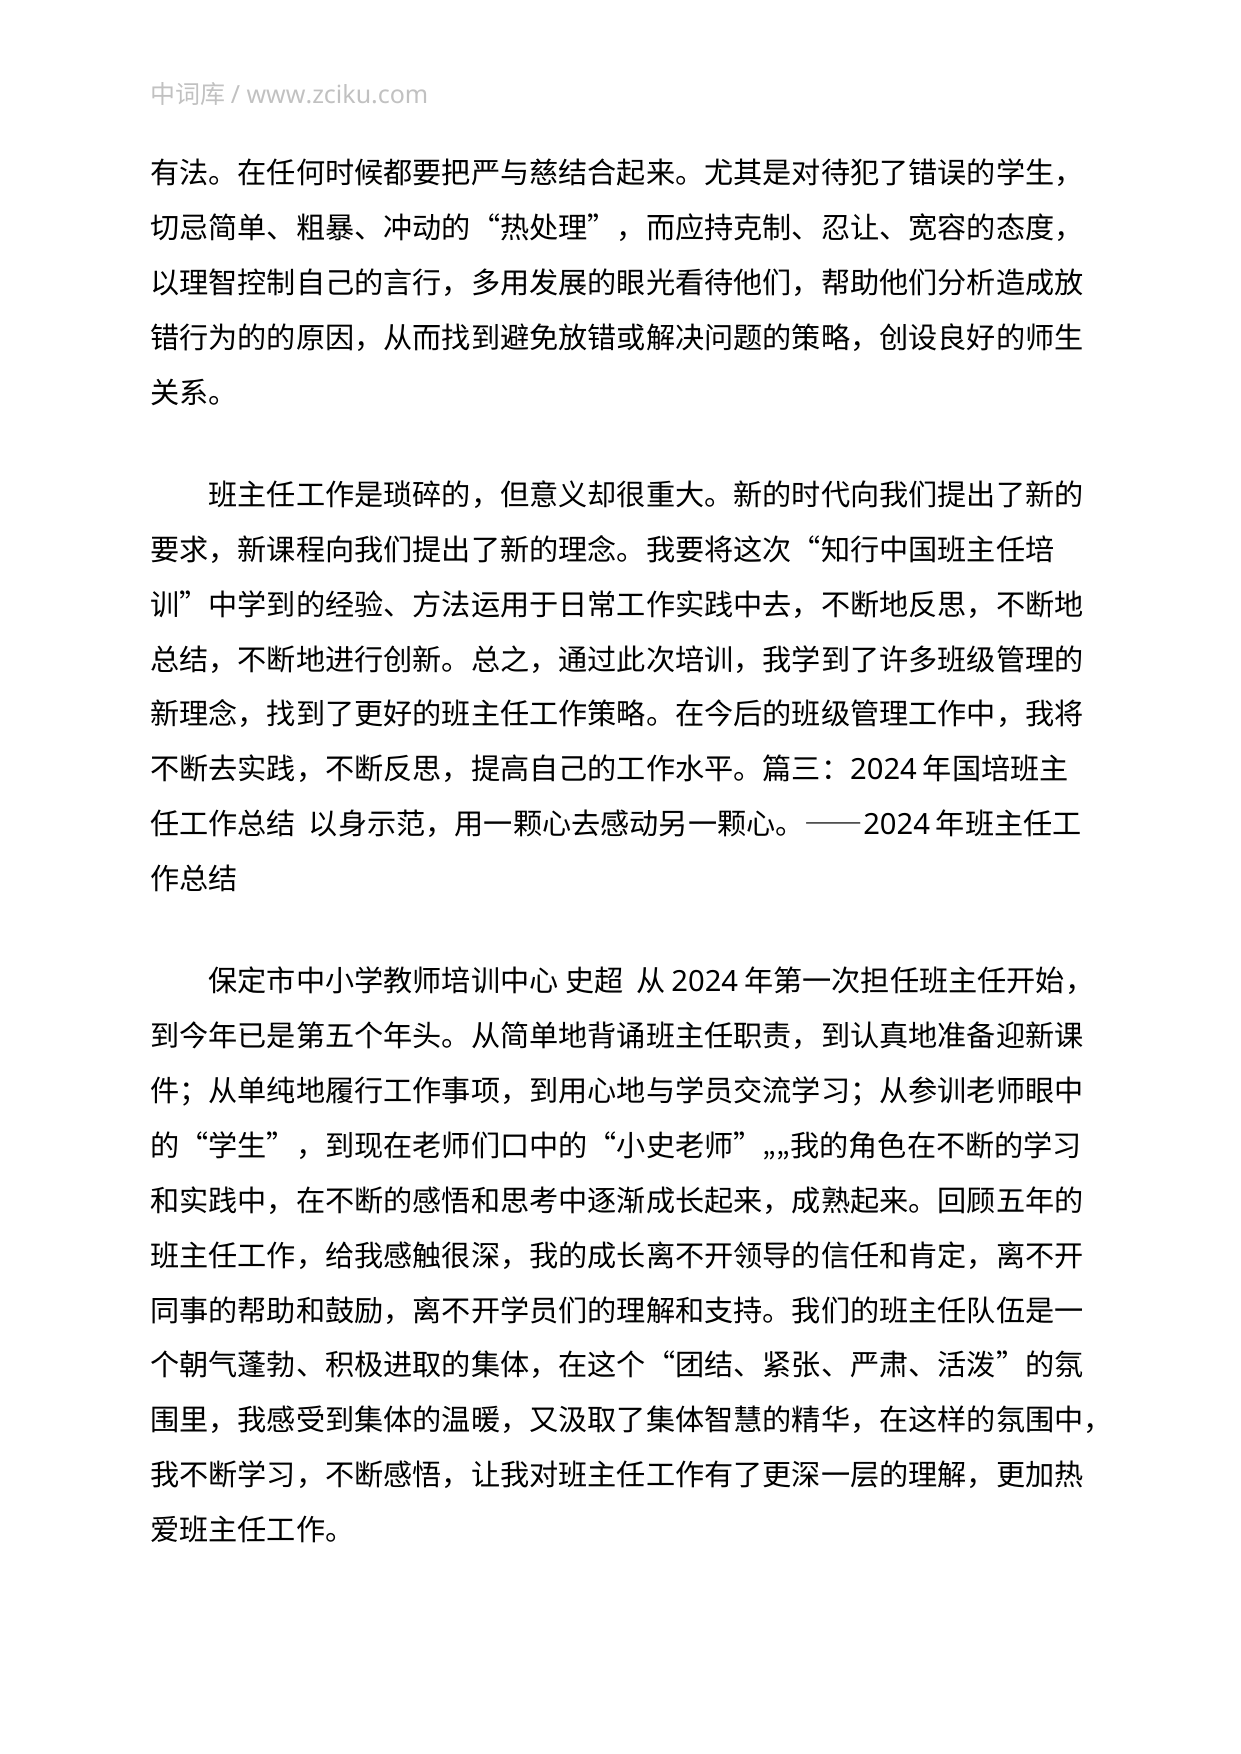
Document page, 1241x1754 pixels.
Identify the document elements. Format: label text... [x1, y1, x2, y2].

text 班主任工作是琐碎的，但意义却很重大。新的时代向我们提出了新的要求，新课程向我们提出了新的理念。我要将这次“知行中国班主任培训”中学到的经验、方法运用于日常工作实践中去，不断地反思，不断地总结，不断地进行创新。总之，通过此次培训，我学到了许多班级管理的新理念，找到了更好的班主任工作策略。在今后的班级管理工作中，我将不断去实践，不断反思，提高自己的工作水平。篇三：2024年国培班主任工作总结 以身示范，用一颗心去感动另一颗心。——2024年班主任工作总结 [150, 471, 1090, 898]
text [150, 150, 1090, 412]
text 保定市中小学教师培训中心 史超 从2024年第一次担任班主任开始，到今年已是第五个年头。从简单地背诵班主任职责，到认真地准备迎新课件；从单纯地履行工作事项，到用心地与学员交流学习；从参训老师眼中的“学生”，到现在老师们口中的“小史老师”„„我的角色在不断的学习和实践中，在不断的感悟和思考中逐渐成长起来，成熟起来。回顾五年的班主任工作，给我感触很深，我的成长离不开领导的信任和肯定，离不开同事的帮助和鼓励，离不开学员们的理解和支持。我们的班主任队伍是一个朝气蓬勃、积极进取的集体，在这个“团结、紧张、严肃、活泼”的氛围里，我感受到集体的温暖，又汲取了集体智慧的精华，在这样的氛围中，我不断学习，不断感悟，让我对班主任工作有了更深一层的理解，更加热爱班主任工作。 [150, 958, 1090, 1549]
